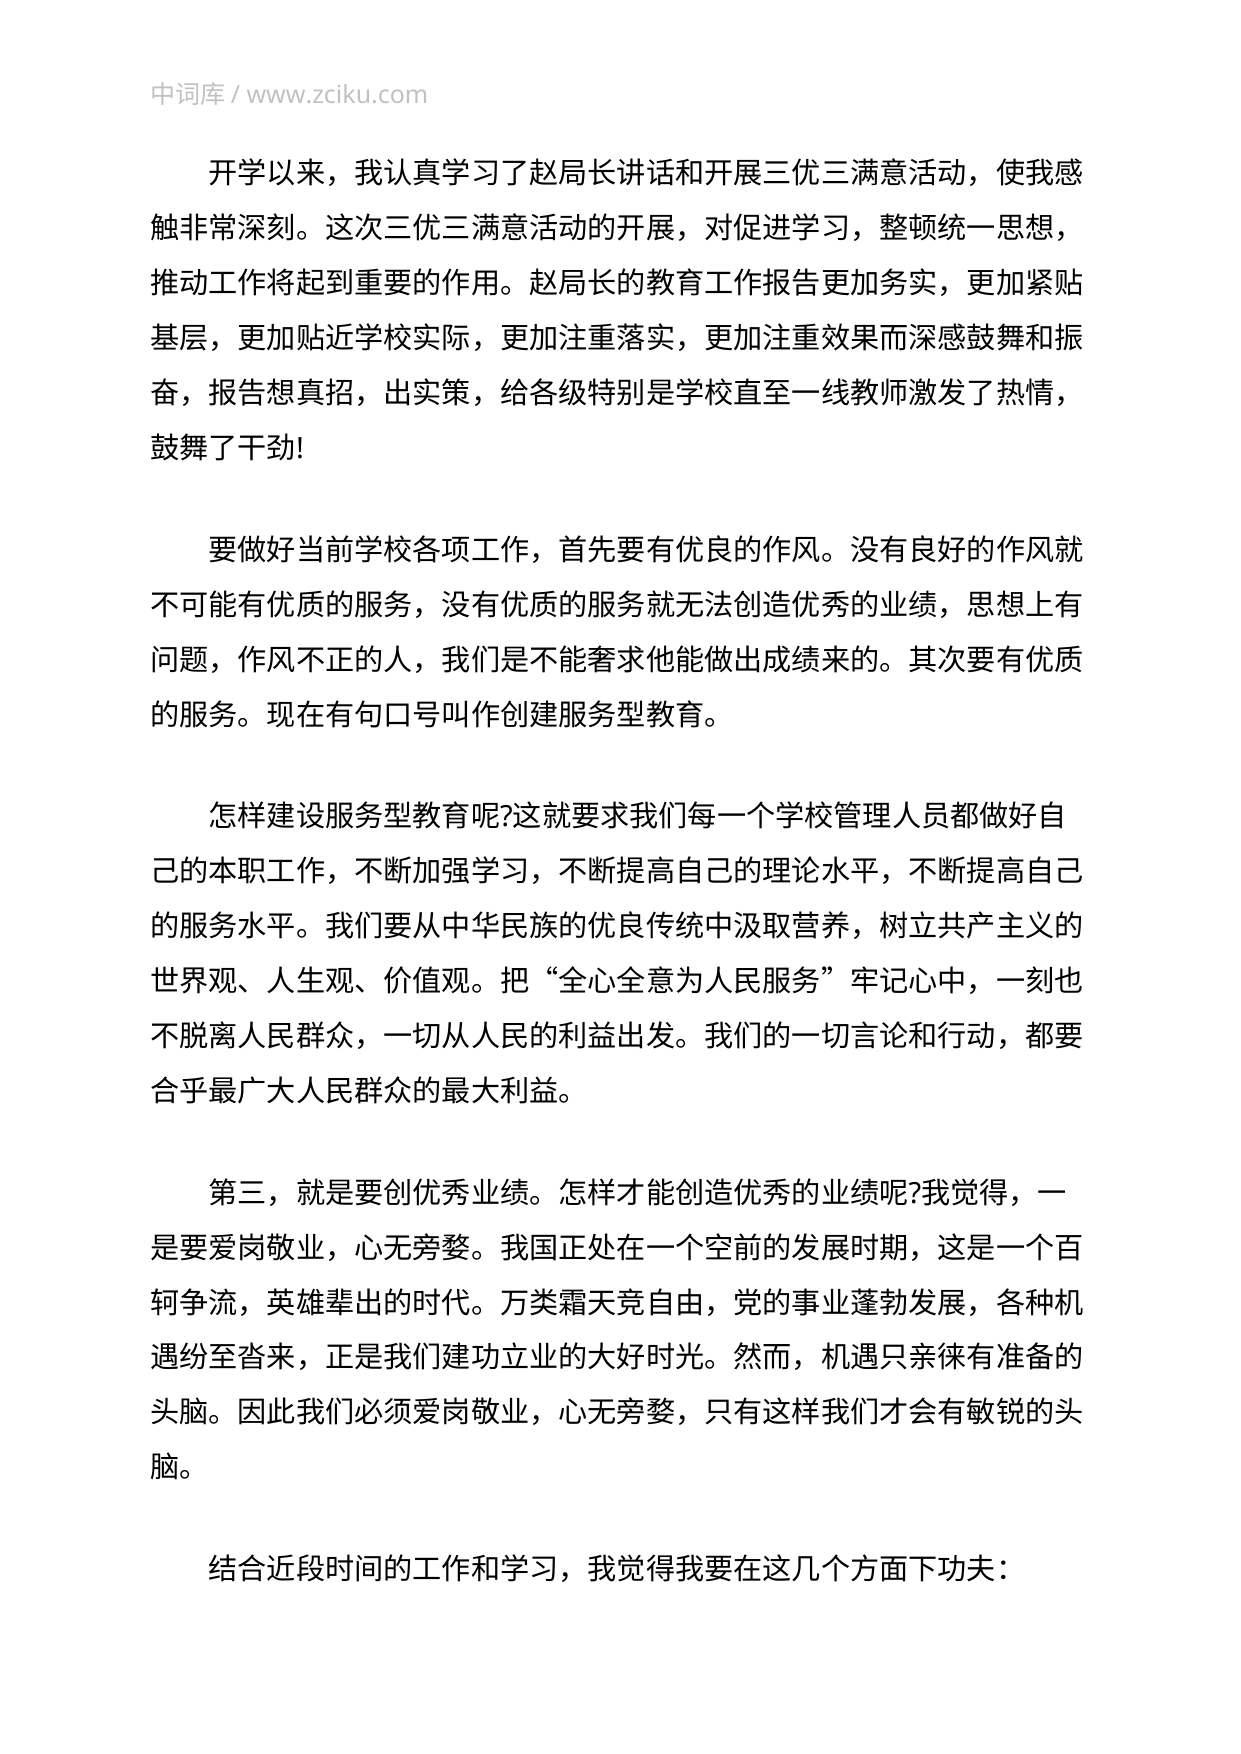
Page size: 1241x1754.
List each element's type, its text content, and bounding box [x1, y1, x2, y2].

text 开学以来，我认真学习了赵局长讲话和开展三优三满意活动，使我感触非常深刻。这次三优三满意活动的开展，对促进学习，整顿统一思想，推动工作将起到重要的作用。赵局长的教育工作报告更加务实，更加紧贴基层，更加贴近学校实际，更加注重落实，更加注重效果而深感鼓舞和振奋，报告想真招，出实策，给各级特别是学校直至一线教师激发了热情，鼓舞了干劲! [150, 150, 1090, 467]
text 结合近段时间的工作和学习，我觉得我要在这几个方面下功夫： [150, 1546, 1090, 1588]
text 第三，就是要创优秀业绩。怎样才能创造优秀的业绩呢?我觉得，一是要爱岗敬业，心无旁婺。我国正处在一个空前的发展时期，这是一个百轲争流，英雄辈出的时代。万类霜天竞自由，党的事业蓬勃发展，各种机遇纷至沓来，正是我们建功立业的大好时光。然而，机遇只亲徕有准备的头脑。因此我们必须爱岗敬业，心无旁婺，只有这样我们才会有敏锐的头脑。 [150, 1169, 1090, 1486]
text 怎样建设服务型教育呢?这就要求我们每一个学校管理人员都做好自己的本职工作，不断加强学习，不断提高自己的理论水平，不断提高自己的服务水平。我们要从中华民族的优良传统中汲取营养，树立共产主义的世界观、人生观、价值观。把“全心全意为人民服务”牢记心中，一刻也不脱离人民群众，一切从人民的利益出发。我们的一切言论和行动，都要合乎最广大人民群众的最大利益。 [150, 793, 1090, 1110]
text 要做好当前学校各项工作，首先要有优良的作风。没有良好的作风就不可能有优质的服务，没有优质的服务就无法创造优秀的业绩，思想上有问题，作风不正的人，我们是不能奢求他能做出成绩来的。其次要有优质的服务。现在有句口号叫作创建服务型教育。 [150, 526, 1090, 733]
